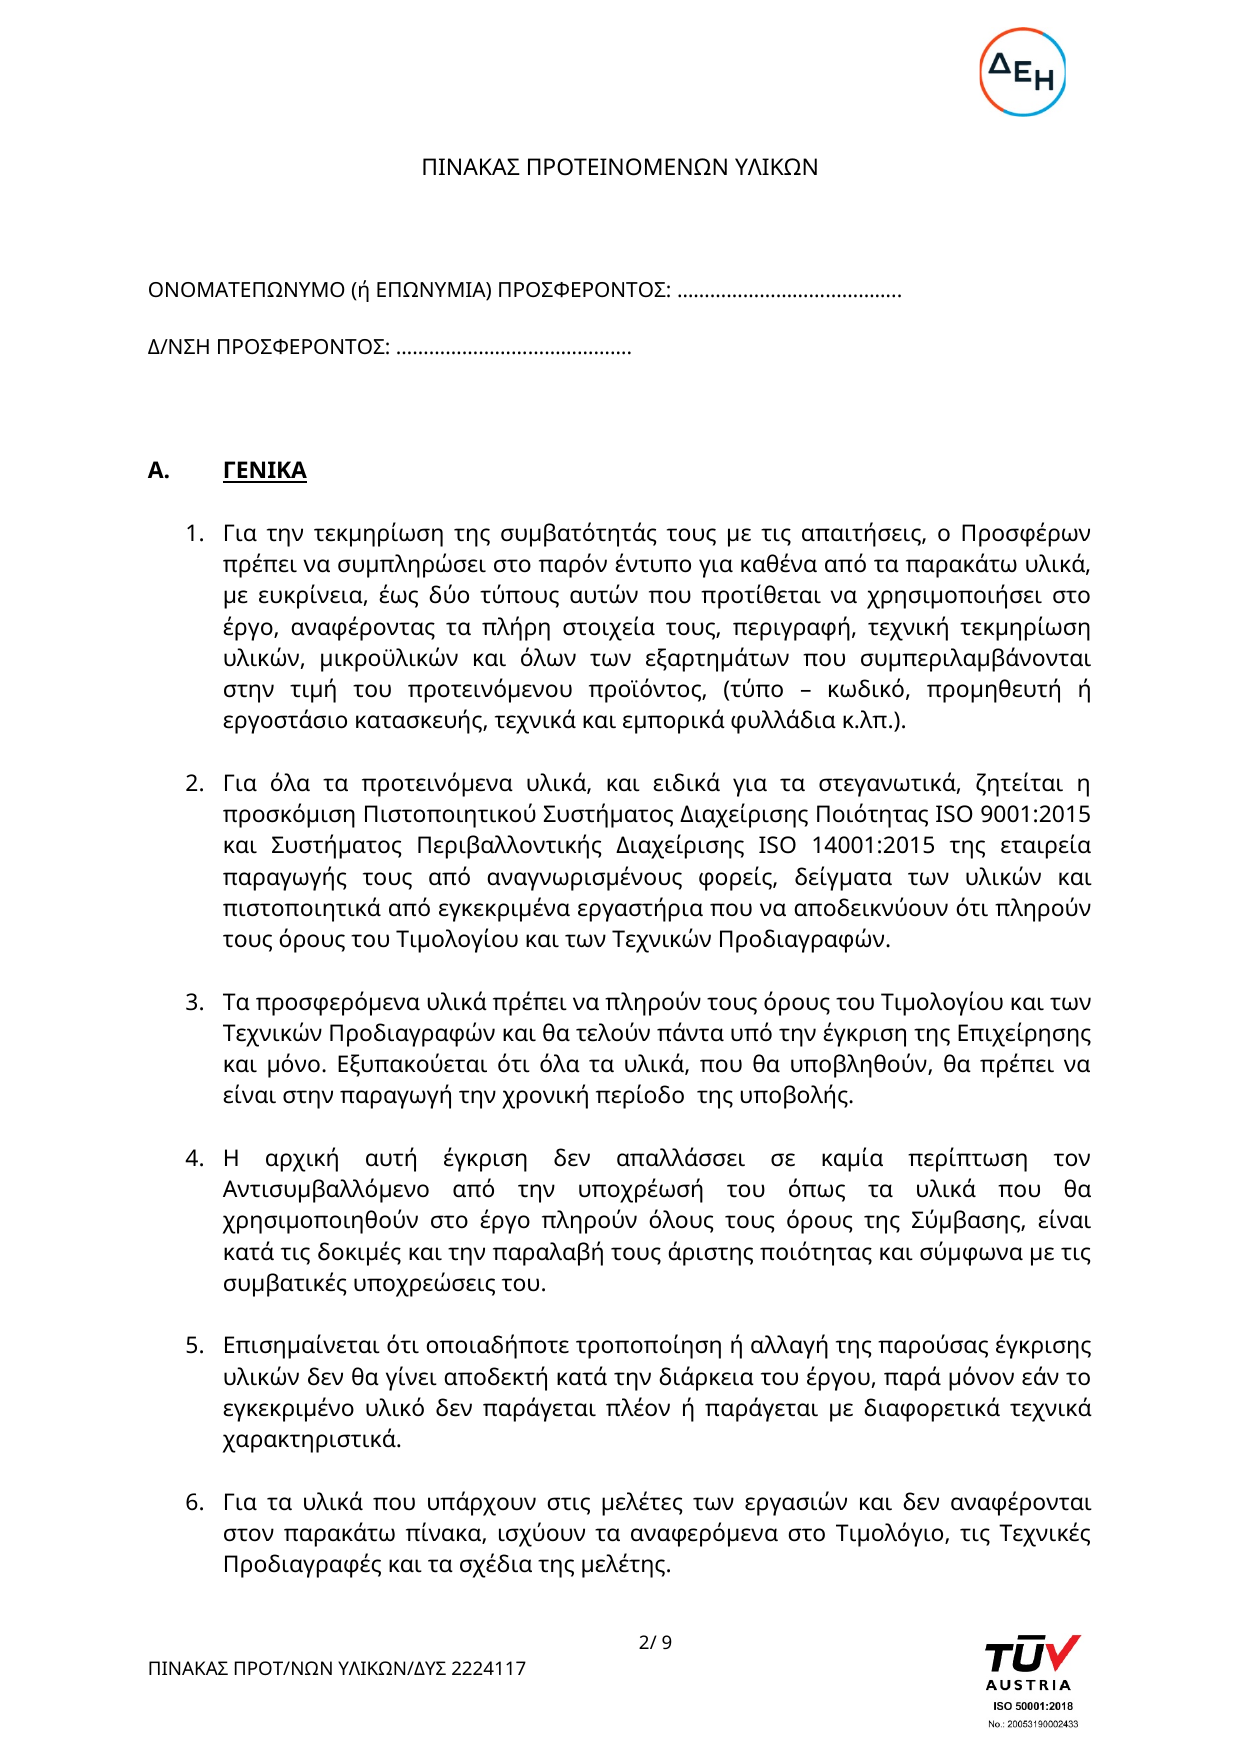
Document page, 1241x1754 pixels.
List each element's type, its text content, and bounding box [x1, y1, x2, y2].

text ΠΙΝΑΚΑΣ ΠΡΟΤΕΙΝΟΜΕΝΩΝ ΥΛΙΚΩΝ [148, 150, 1092, 182]
text Δ/ΝΣΗ ΠΡΟΣΦΕΡΟΝΤΟΣ: ……………………………………. [148, 332, 1092, 361]
picture [981, 1633, 1085, 1729]
list Για την τεκμηρίωση της συμβατότητάς τους με τις απαιτήσεις, ο Προσφέρων πρέπει να συμπληρώσει στο παρόν έντυπο για καθένα από τα παρακάτω υλικά, με ευκρίνεια, έως δύο τύπους αυτών που προτίθεται να χρησιμοποιήσει στο έργο, αναφέροντας τα πλήρη στοιχεία τους, περιγραφή, τεχνική τεκμηρίωση υλικών, μικροϋλικών και όλων των εξαρτημάτων που συμπεριλαμβάνονται στην τιμή του προτεινόμενου προϊόντος, (τύπο – κωδικό, προμηθευτή ή εργοστάσιο κατασκευής, τεχνικά και εμπορικά φυλλάδια κ.λπ.). [185, 517, 1092, 736]
text ΟΝΟΜΑΤΕΠΩΝΥΜΟ (ή ΕΠΩΝΥΜΙΑ) ΠΡΟΣΦΕΡΟΝΤΟΣ: ………………………………….. [148, 275, 1092, 304]
picture [978, 27, 1066, 116]
picture [1036, 88, 1066, 116]
list Η αρχική αυτή έγκριση δεν απαλλάσσει σε καμία περίπτωση τον Αντισυμβαλλόμενο από την υποχρέωσή του όπως τα υλικά που θα χρησιμοποιηθούν στο έργο πληρούν όλους τους όρους της Σύμβασης, είναι κατά τις δοκιμές και την παραλαβή τους άριστης ποιότητας και σύμφωνα με τις συμβατικές υποχρεώσεις του. [185, 1142, 1092, 1298]
list Τα προσφερόμενα υλικά πρέπει να πληρούν τους όρους του Τιμολογίου και των Τεχνικών Προδιαγραφών και θα τελούν πάντα υπό την έγκριση της Επιχείρησης και μόνο. Εξυπακούεται ότι όλα τα υλικά, που θα υποβληθούν, θα πρέπει να είναι στην παραγωγή την χρονική περίοδο της υποβολής. [185, 986, 1092, 1111]
list Για όλα τα προτεινόμενα υλικά, και ειδικά για τα στεγανωτικά, ζητείται η προσκόμιση Πιστοποιητικού Συστήματος Διαχείρισης Ποιότητας ISO 9001:2015 και Συστήματος Περιβαλλοντικής Διαχείρισης ISO 14001:2015 της εταιρεία παραγωγής τους από αναγνωρισμένους φορείς, δείγματα των υλικών και πιστοποιητικά από εγκεκριμένα εργαστήρια που να αποδεικνύουν ότι πληρούν τους όρους του Τιμολογίου και των Τεχνικών Προδιαγραφών. [185, 767, 1092, 954]
text Α. ΓΕΝΙΚΑ [148, 454, 1092, 486]
list Για τα υλικά που υπάρχουν στις μελέτες των εργασιών και δεν αναφέρονται στον παρακάτω πίνακα, ισχύουν τα αναφερόμενα στο Τιμολόγιο, τις Τεχνικές Προδιαγραφές και τα σχέδια της μελέτης. [185, 1486, 1092, 1579]
list Επισημαίνεται ότι οποιαδήποτε τροποποίηση ή αλλαγή της παρούσας έγκρισης υλικών δεν θα γίνει αποδεκτή κατά την διάρκεια του έργου, παρά μόνον εάν το εγκεκριμένο υλικό δεν παράγεται πλέον ή παράγεται με διαφορετικά τεχνικά χαρακτηριστικά. [185, 1329, 1092, 1454]
